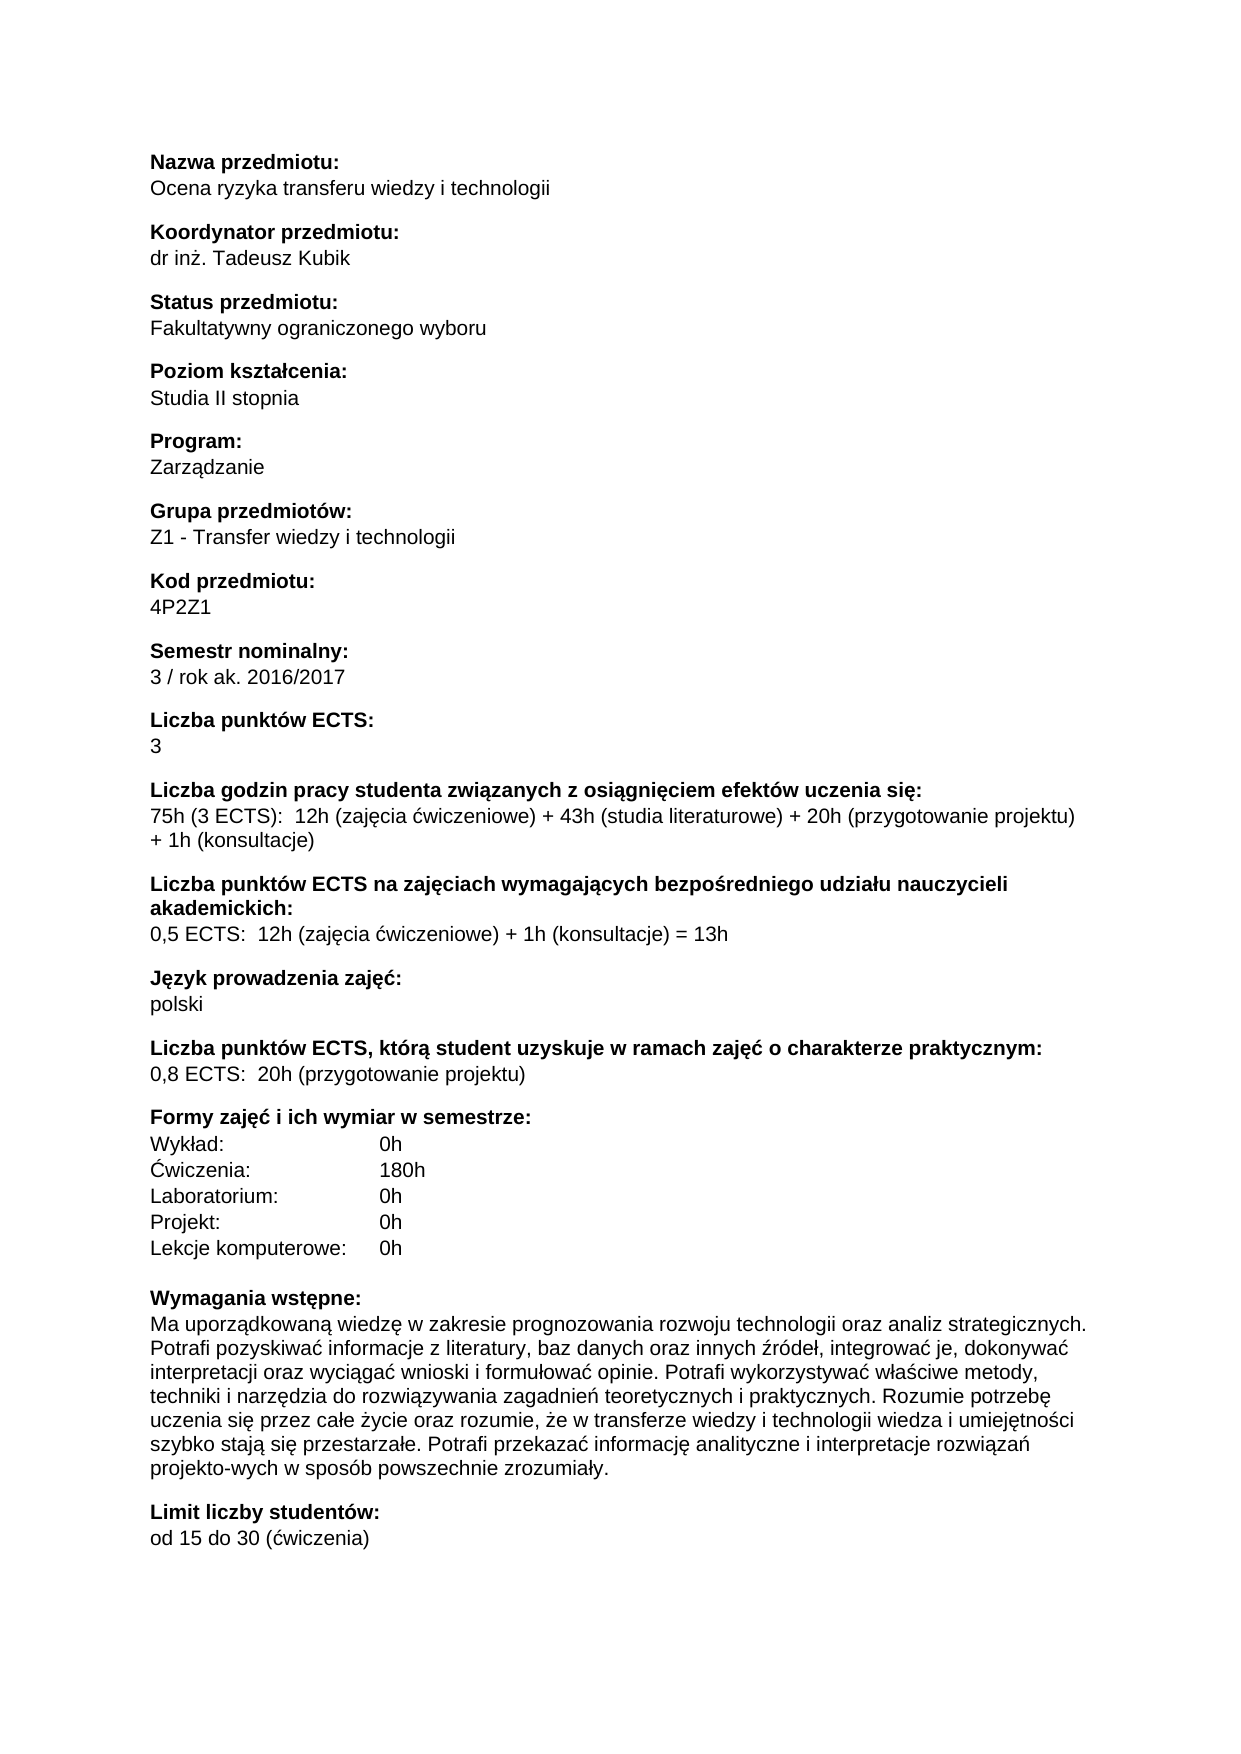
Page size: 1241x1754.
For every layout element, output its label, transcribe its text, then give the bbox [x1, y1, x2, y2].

text Kod przedmiotu: [150, 569, 1090, 593]
text Nazwa przedmiotu: [150, 150, 1090, 174]
text Ma uporządkowaną wiedzę w zakresie prognozowania rozwoju technologii oraz analiz strategicznych. Potrafi pozyskiwać informacje z literatury, baz danych oraz innych źródeł, integrować je, dokonywać interpretacji oraz wyciągać wnioski i formułować opinie. Potrafi wykorzystywać właściwe metody, techniki i narzędzia do rozwiązywania zagadnień teoretycznych i praktycznych. Rozumie potrzebę uczenia się przez całe życie oraz rozumie, że w transferze wiedzy i technologii wiedza i umiejętności szybko stają się przestarzałe. Potrafi przekazać informację analityczne i interpretacje rozwiązań projekto-wych w sposób powszechnie zrozumiały. [150, 1312, 1090, 1480]
text Ocena ryzyka transferu wiedzy i technologii [150, 176, 1090, 200]
text Status przedmiotu: [150, 289, 1090, 313]
text polski [150, 992, 1090, 1016]
text Poziom kształcenia: [150, 359, 1090, 383]
text Semestr nominalny: [150, 638, 1090, 662]
table_header 0h [369, 1132, 597, 1156]
text Grupa przedmiotów: [150, 499, 1090, 523]
text Zarządzanie [150, 455, 1090, 479]
text Język prowadzenia zajęć: [150, 966, 1090, 989]
text Formy zajęć i ich wymiar w semestrze: [150, 1105, 1090, 1129]
text Z1 - Transfer wiedzy i technologii [150, 525, 1090, 549]
table_cell 0h [369, 1208, 597, 1234]
table_cell Laboratorium: [140, 1184, 367, 1208]
text Wymagania wstępne: [150, 1286, 1090, 1310]
text Liczba punktów ECTS: [150, 708, 1090, 732]
text Fakultatywny ograniczonego wyboru [150, 316, 1090, 339]
table_cell Lekcje komputerowe: [140, 1236, 367, 1260]
text Liczba godzin pracy studenta związanych z osiągnięciem efektów uczenia się: [150, 778, 1090, 802]
text 0,8 ECTS: 20h (przygotowanie projektu) [150, 1061, 1090, 1085]
text Program: [150, 429, 1090, 453]
text dr inż. Tadeusz Kubik [150, 246, 1090, 270]
text Liczba punktów ECTS na zajęciach wymagających bezpośredniego udziału nauczycieli akademickich: [150, 872, 1090, 920]
text Studia II stopnia [150, 385, 1090, 409]
text 4P2Z1 [150, 595, 1090, 619]
text 3 [150, 734, 1090, 758]
table_cell Ćwiczenia: [140, 1158, 367, 1182]
text Koordynator przedmiotu: [150, 220, 1090, 244]
text 0,5 ECTS: 12h (zajęcia ćwiczeniowe) + 1h (konsultacje) = 13h [150, 922, 1090, 946]
table_cell 0h [369, 1234, 597, 1260]
text od 15 do 30 (ćwiczenia) [150, 1526, 1090, 1549]
table_cell Projekt: [140, 1210, 367, 1234]
text Limit liczby studentów: [150, 1499, 1090, 1523]
table_cell 0h [369, 1182, 597, 1208]
table_cell 180h [369, 1156, 597, 1182]
table_header Wykład: [140, 1132, 367, 1156]
text Liczba punktów ECTS, którą student uzyskuje w ramach zajęć o charakterze praktycznym: [150, 1035, 1090, 1059]
text 75h (3 ECTS): 12h (zajęcia ćwiczeniowe) + 43h (studia literaturowe) + 20h (przygotowanie projektu) + 1h (konsultacje) [150, 804, 1090, 852]
text 3 / rok ak. 2016/2017 [150, 664, 1090, 688]
